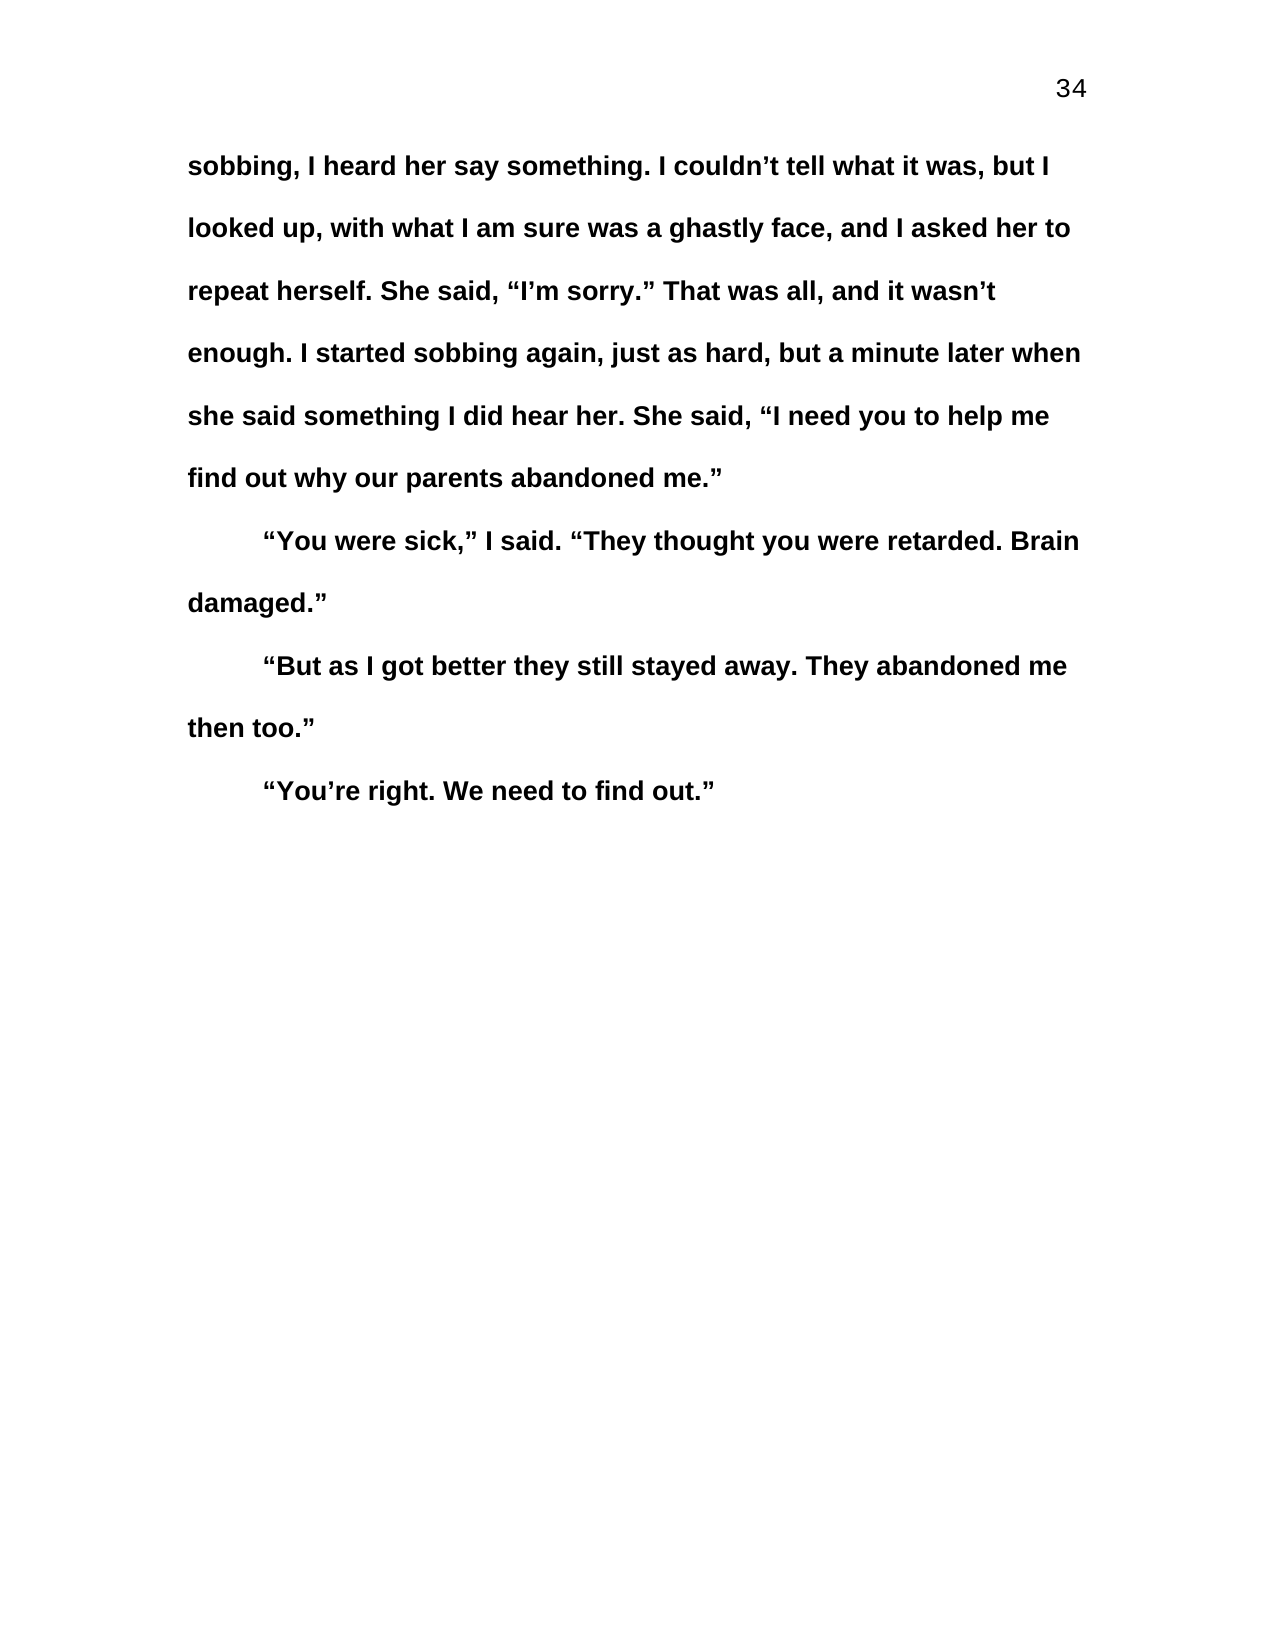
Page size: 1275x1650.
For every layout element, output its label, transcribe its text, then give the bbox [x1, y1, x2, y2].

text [187, 150, 1087, 494]
text “You were sick,” I said. “They thought you were retarded. Brain damaged.” [187, 525, 1087, 619]
text “But as I got better they still stayed away. They abandoned me then too.” [187, 650, 1087, 744]
text “You’re right. We need to find out.” [187, 775, 1087, 806]
